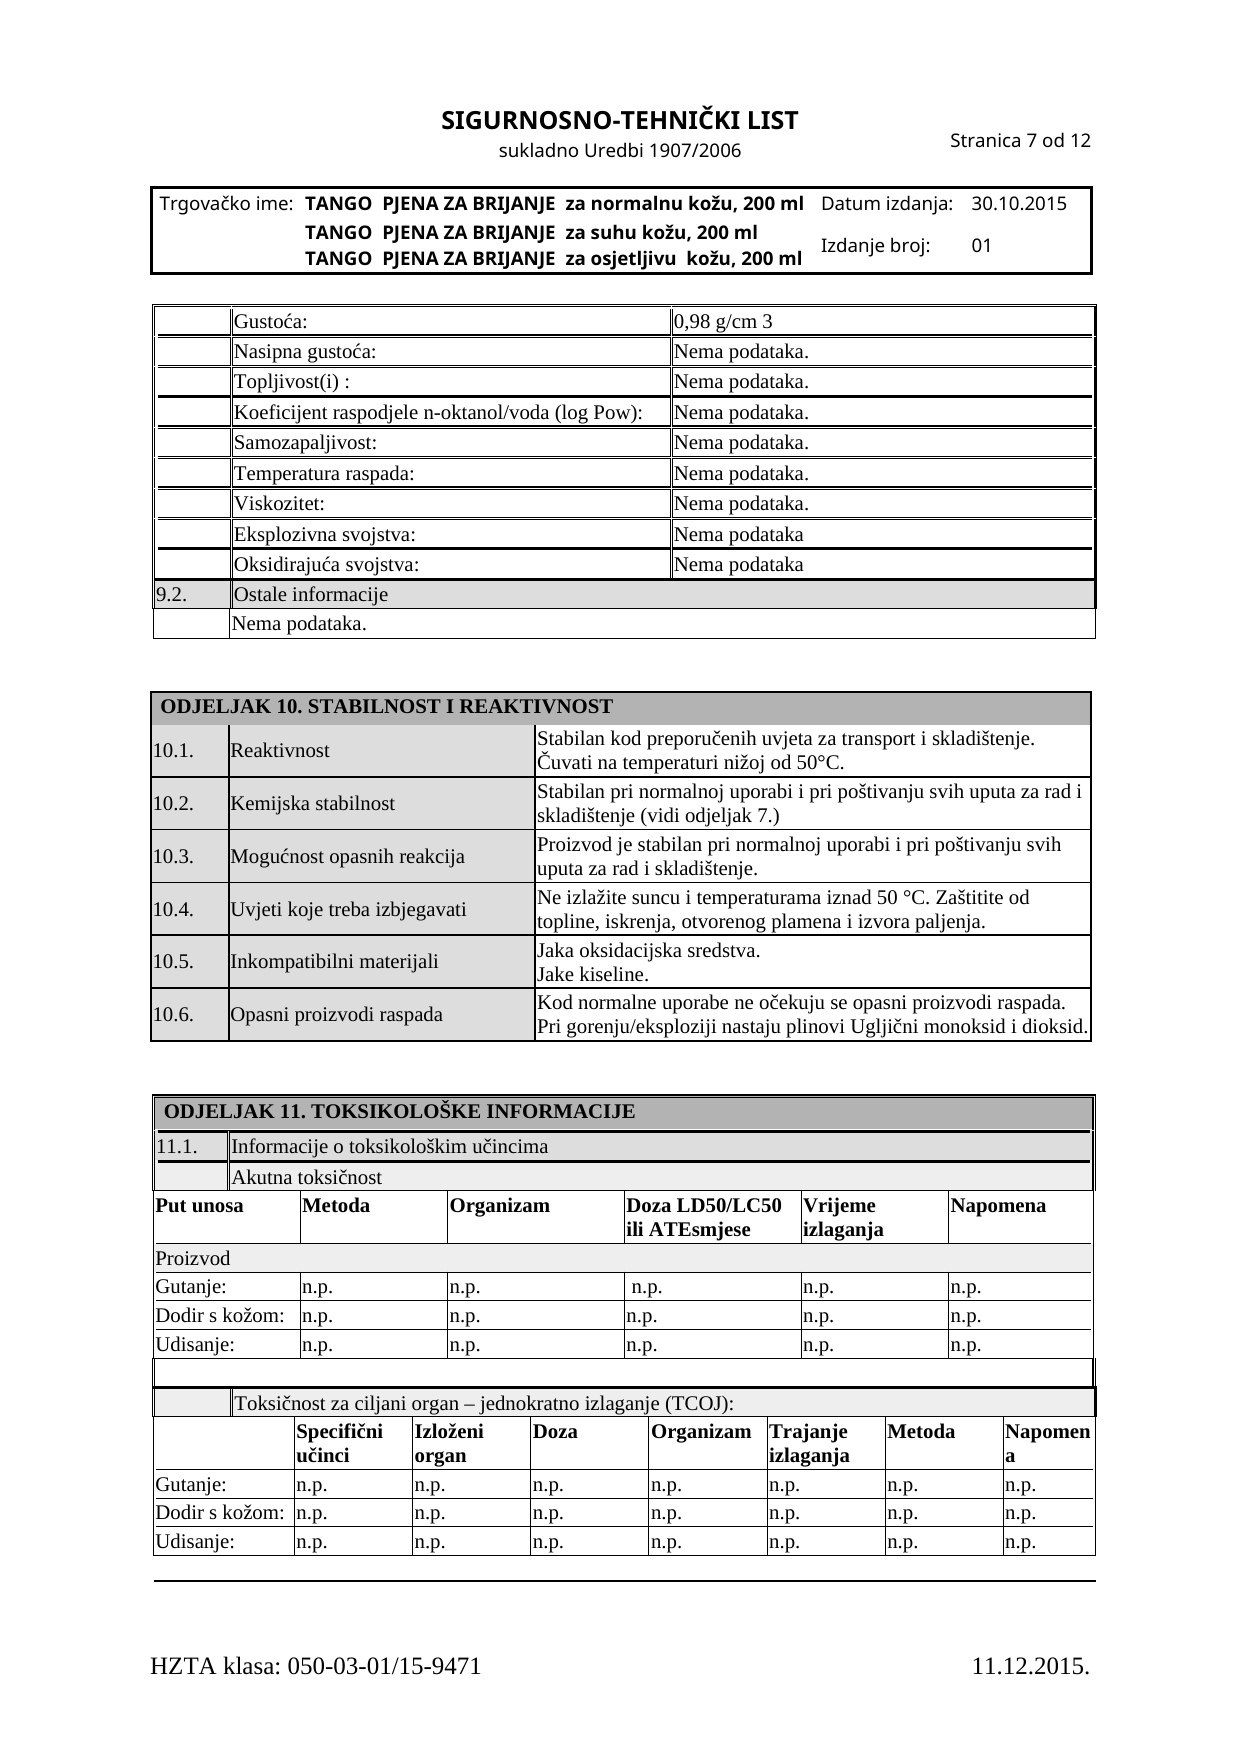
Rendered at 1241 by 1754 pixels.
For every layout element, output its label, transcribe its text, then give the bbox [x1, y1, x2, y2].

table_cell [154, 456, 231, 486]
table_cell n.p. [768, 1527, 885, 1555]
table_cell n.p. [649, 1527, 767, 1555]
table_cell Ostale informacije [233, 581, 1094, 608]
table_cell 9.2. [155, 581, 230, 608]
table_cell n.p. [301, 1330, 447, 1358]
table_header Doza [531, 1417, 648, 1469]
table_cell 11.1. [154, 1130, 227, 1160]
table_cell Nema podataka [671, 517, 1096, 547]
table_cell n.p. [949, 1329, 1093, 1358]
table_cell 10.1. [152, 725, 228, 776]
table_cell n.p. [1004, 1498, 1095, 1526]
table_header Metoda [886, 1417, 1003, 1469]
table_cell Jaka oksidacijska sredstva. Jake kiseline. [536, 936, 1090, 987]
table_cell Nasipna gustoća: [233, 338, 670, 364]
table_cell Nema podataka. [673, 425, 1095, 456]
table_cell [155, 365, 230, 395]
table_cell n.p. [886, 1499, 1003, 1526]
table_cell [155, 547, 230, 577]
table_header [155, 1359, 1092, 1386]
table_cell Informacije o toksikološkim učincima [230, 1130, 1094, 1160]
table_cell Topljivost(i) : [233, 368, 670, 395]
table_cell [155, 486, 230, 517]
table_cell Mogućnost opasnih reakcija [230, 830, 534, 882]
table_cell Stabilan pri normalnoj uporabi i pri poštivanju svih uputa za rad i skladištenje (vidi odjeljak 7.) [536, 778, 1090, 829]
table_cell Kemijska stabilnost [230, 778, 534, 829]
table_cell Samozapaljivost: [233, 429, 670, 456]
table_cell Gustoća: [231, 307, 671, 334]
table_cell n.p. [802, 1330, 948, 1358]
table_cell Udisanje: [154, 1526, 294, 1555]
table_header Napomena [949, 1191, 1093, 1243]
table_cell 10.5. [152, 936, 228, 987]
table_cell [155, 334, 230, 364]
table_cell n.p. [802, 1301, 948, 1329]
table_cell n.p. [886, 1470, 1003, 1497]
table_cell [154, 517, 231, 547]
table_cell Temperatura raspada: [233, 459, 670, 486]
table_cell n.p. [1004, 1469, 1095, 1497]
table_header Metoda [301, 1191, 447, 1243]
table_cell n.p. [768, 1470, 885, 1497]
table_cell n.p. [949, 1300, 1093, 1329]
table_cell 10.3. [152, 830, 228, 882]
table_cell 10.6. [152, 989, 228, 1040]
table_cell n.p. [295, 1470, 412, 1497]
table_cell n.p. [413, 1527, 530, 1555]
table_header Organizam [448, 1191, 624, 1243]
table_cell n.p. [531, 1470, 648, 1497]
table_header Vrijeme izlaganja [802, 1191, 948, 1243]
table_cell n.p. [768, 1499, 885, 1526]
table_header [155, 1389, 230, 1416]
table_cell n.p. [802, 1273, 948, 1300]
table_cell n.p. [625, 1273, 801, 1300]
table_cell n.p. [448, 1330, 624, 1358]
table_header [154, 609, 229, 637]
table_cell Eksplozivna svojstva: [233, 520, 670, 547]
table_header ODJELJAK 10. STABILNOST I REAKTIVNOST [152, 693, 1090, 725]
table_cell n.p. [1004, 1526, 1095, 1555]
table_cell Nema podataka [673, 547, 1094, 577]
table_header Doza LD50/LC50 ili ATEsmjese [625, 1191, 801, 1243]
table_cell n.p. [448, 1273, 624, 1300]
table_cell [155, 307, 231, 334]
table_header Napomena [1004, 1417, 1095, 1469]
table_cell Nema podataka. [673, 365, 1095, 395]
table_cell Opasni proizvodi raspada [230, 989, 534, 1040]
table_cell n.p. [413, 1470, 530, 1497]
table_cell Gutanje: [154, 1469, 294, 1497]
table_cell Reaktivnost [230, 725, 534, 776]
table_cell Nema podataka. [673, 486, 1095, 517]
table_cell n.p. [949, 1272, 1093, 1300]
table_cell 10.2. [152, 778, 228, 829]
table_cell n.p. [413, 1499, 530, 1526]
table_header ODJELJAK 11. TOKSIKOLOŠKE INFORMACIJE [155, 1098, 1092, 1129]
table_cell n.p. [649, 1499, 767, 1526]
table_cell Akutna toksičnost [230, 1160, 1092, 1190]
table_header Trajanje izlaganja [768, 1417, 885, 1469]
table_cell n.p. [301, 1273, 447, 1300]
table_cell n.p. [301, 1301, 447, 1329]
table_cell Udisanje: [154, 1329, 300, 1358]
table_cell Stabilan kod preporučenih uvjeta za transport i skladištenje. Čuvati na temperaturi nižoj od 50°C. [536, 725, 1090, 776]
table_cell 0,98 g/cm 3 [671, 307, 1094, 334]
table_cell [155, 395, 230, 425]
table_cell n.p. [531, 1527, 648, 1555]
table_cell [155, 1160, 227, 1190]
table_cell Nema podataka. [673, 334, 1095, 364]
table_cell Kod normalne uporabe ne očekuju se opasni proizvodi raspada. Pri gorenju/eksploziji nastaju plinovi Ugljični monoksid i dioksid. [536, 989, 1090, 1040]
table_header [154, 1417, 294, 1469]
table_cell Gutanje: [154, 1272, 300, 1300]
table_cell Viskozitet: [233, 490, 670, 517]
table_cell Proizvod [154, 1243, 1093, 1272]
table_cell n.p. [625, 1330, 801, 1358]
table_cell Oksidirajuća svojstva: [233, 550, 670, 577]
table_cell Nema podataka. [673, 395, 1094, 425]
table_header Organizam [649, 1417, 767, 1469]
table_cell Inkompatibilni materijali [230, 936, 534, 987]
table_cell 10.4. [152, 883, 228, 934]
table_header Put unosa [154, 1191, 300, 1243]
table_cell n.p. [531, 1499, 648, 1526]
table_cell Koeficijent raspodjele n-oktanol/voda (log Pow): [233, 398, 670, 425]
table_cell Nema podataka. [671, 456, 1096, 486]
table_cell n.p. [295, 1499, 412, 1526]
table_header Specifični učinci [295, 1417, 412, 1469]
table_cell Uvjeti koje treba izbjegavati [230, 883, 534, 934]
table_cell Dodir s kožom: [154, 1498, 294, 1526]
table_cell n.p. [649, 1470, 767, 1497]
table_cell n.p. [448, 1301, 624, 1329]
table_cell n.p. [886, 1527, 1003, 1555]
table_cell Dodir s kožom: [154, 1300, 300, 1329]
table_cell n.p. [625, 1301, 801, 1329]
table_cell Ne izlažite suncu i temperaturama iznad 50 °C. Zaštitite od topline, iskrenja, otvorenog plamena i izvora paljenja. [536, 883, 1090, 934]
table_header Nema podataka. [230, 609, 1095, 637]
table_header Toksičnost za ciljani organ – jednokratno izlaganje (TCOJ): [233, 1389, 1094, 1416]
table_header Izloženi organ [413, 1417, 530, 1469]
table_cell [155, 425, 230, 456]
table_cell Proizvod je stabilan pri normalnoj uporabi i pri poštivanju svih uputa za rad i skladištenje. [536, 830, 1090, 882]
table_cell n.p. [295, 1527, 412, 1555]
